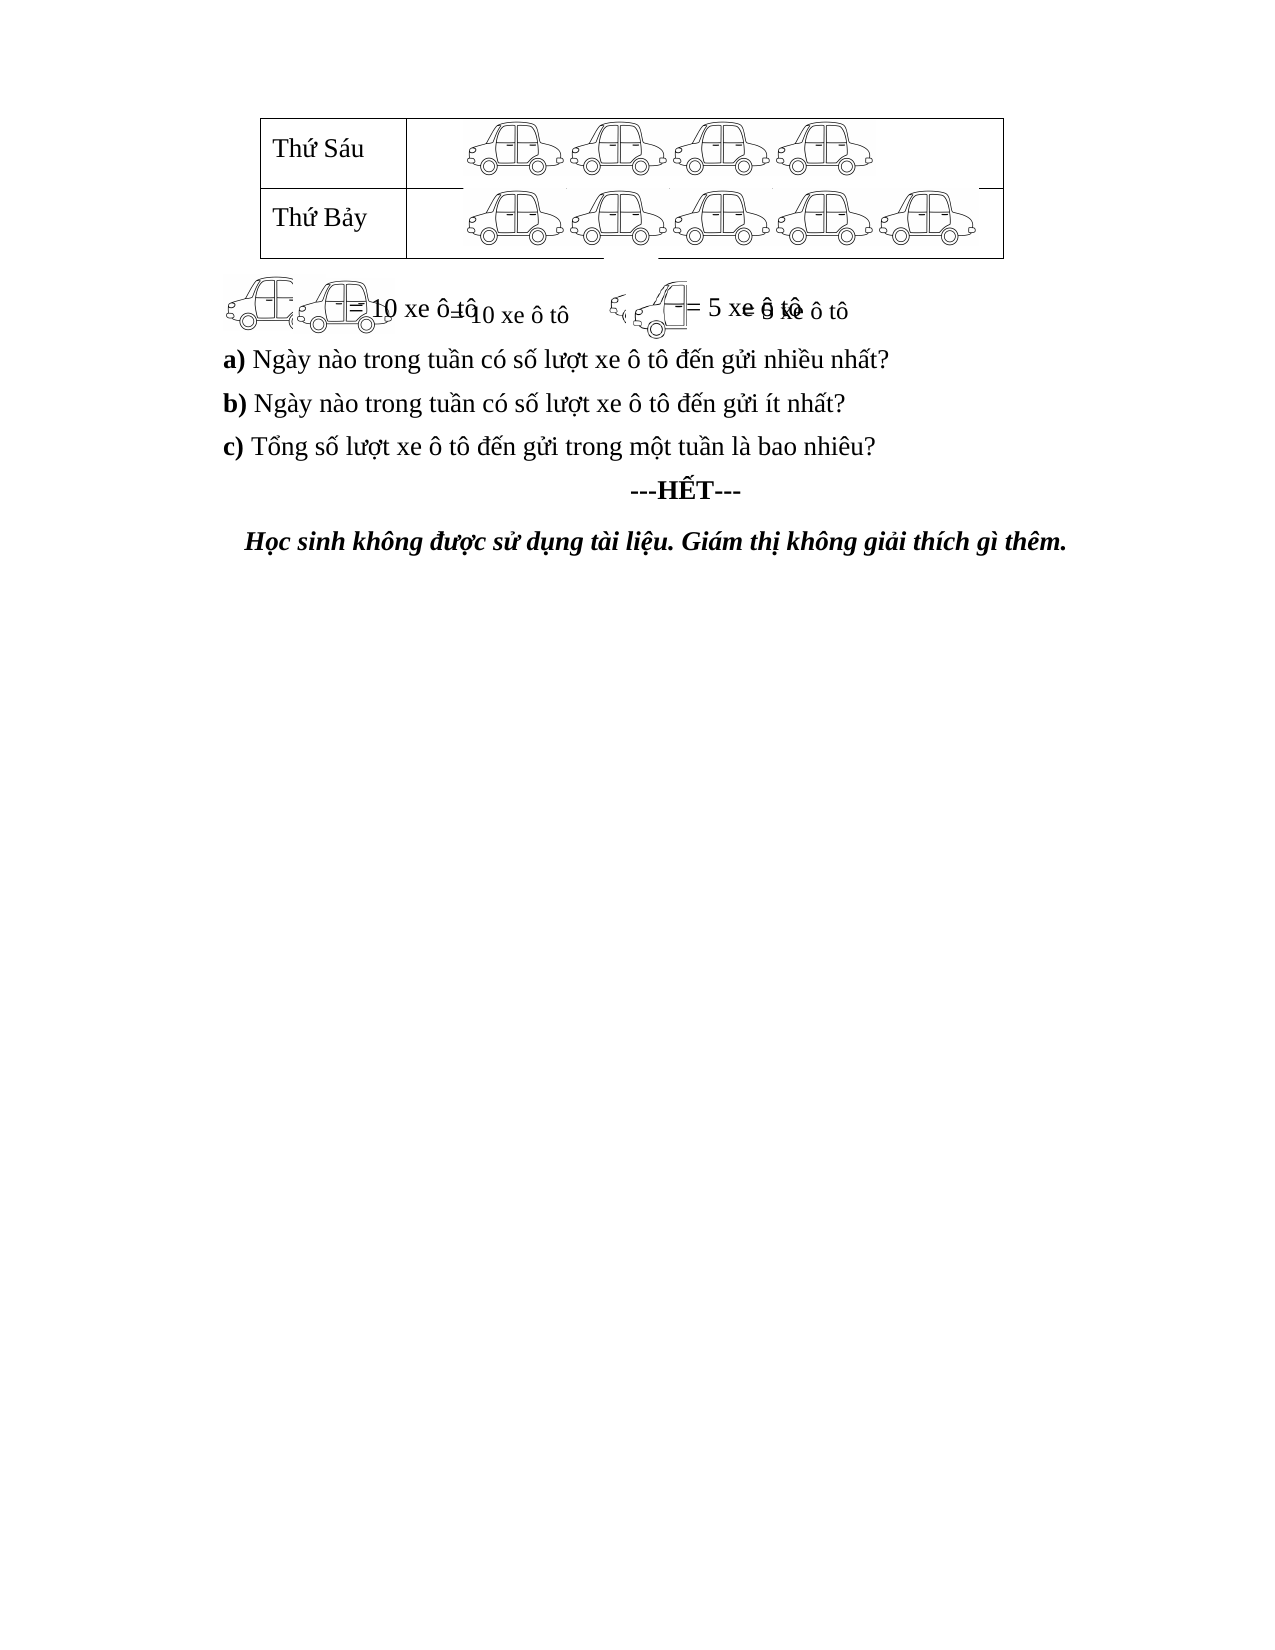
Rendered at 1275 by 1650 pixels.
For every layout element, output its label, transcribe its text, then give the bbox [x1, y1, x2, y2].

picture [387, 300, 394, 316]
table_cell Thứ Sáu [261, 119, 406, 188]
table_cell Thứ Bảy [261, 189, 406, 258]
picture [463, 188, 979, 246]
picture [222, 274, 395, 334]
text Học sinh không được sử dụng tài liệu. Giám thị không giải thích gì thêm. [155, 525, 1157, 556]
list Tổng số lượt xe ô tô đến gửi trong một tuần là bao nhiêu? [177, 430, 1157, 462]
table_cell [407, 189, 1003, 258]
list Ngày nào trong tuần có số lượt xe ô tô đến gửi nhiều nhất? [177, 343, 1157, 374]
picture [463, 119, 876, 176]
picture [603, 258, 687, 346]
list Ngày nào trong tuần có số lượt xe ô tô đến gửi ít nhất? [177, 387, 1157, 418]
table_cell [407, 119, 1003, 188]
text ---HẾT--- [214, 474, 1157, 505]
